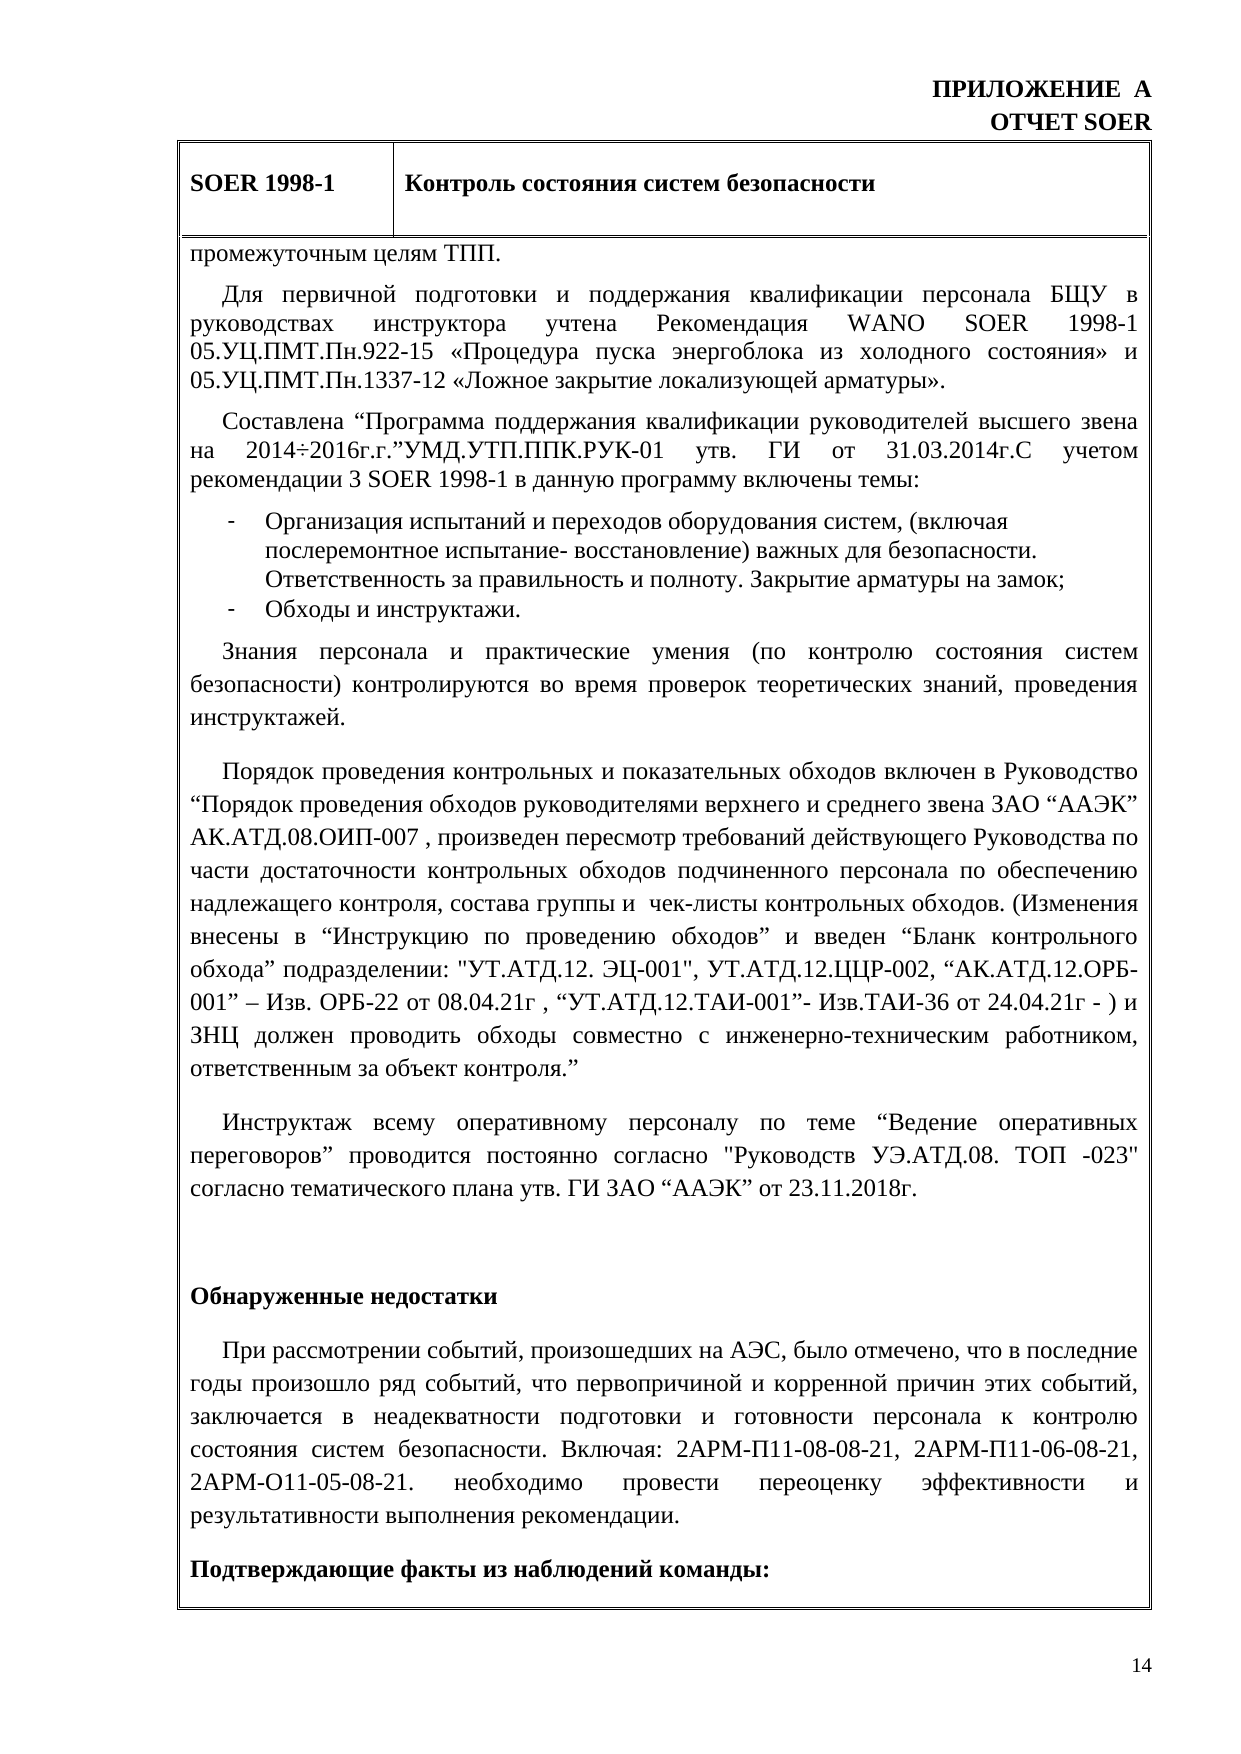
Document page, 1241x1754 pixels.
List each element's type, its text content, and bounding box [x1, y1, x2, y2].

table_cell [180, 235, 1149, 1607]
table_header Контроль состояния систем безопасности [394, 143, 1149, 234]
table_header SOER 1998-1 [180, 143, 393, 234]
